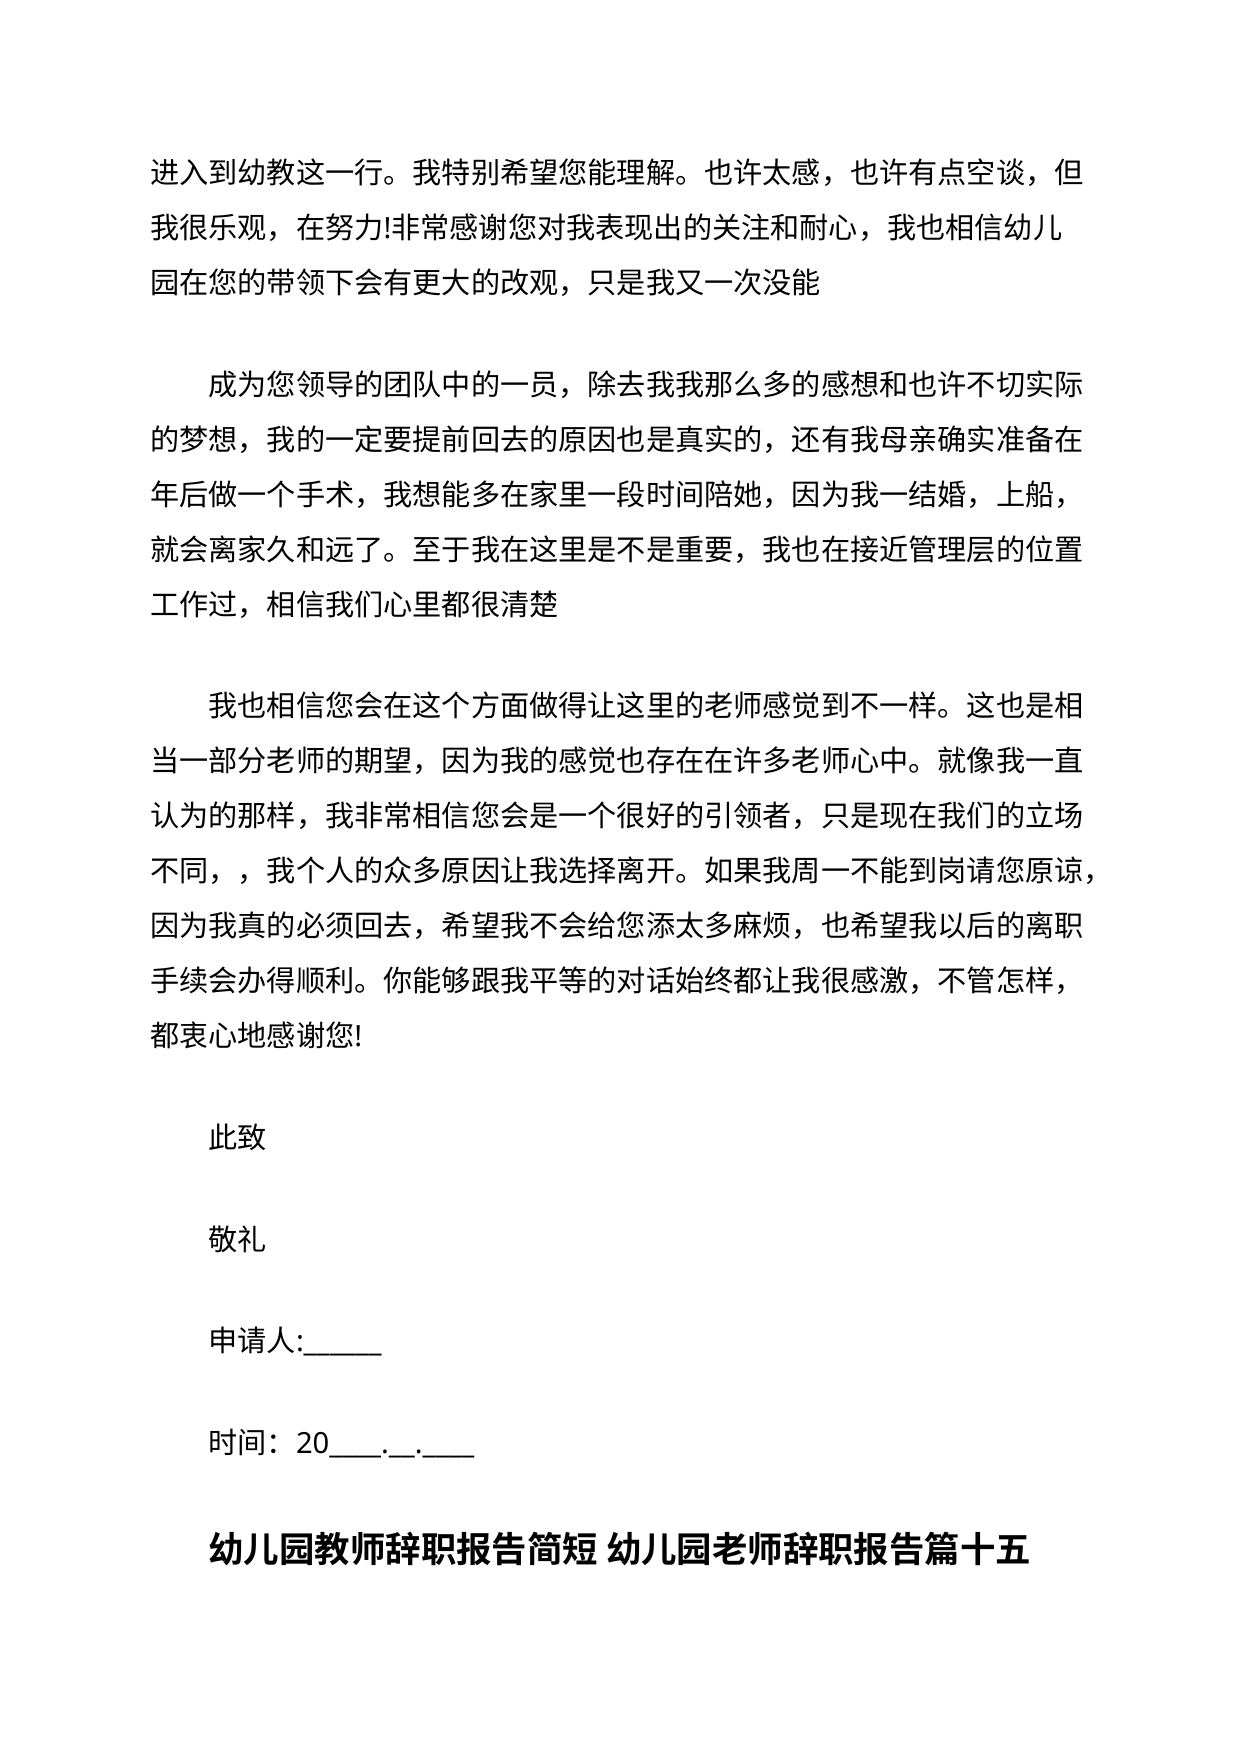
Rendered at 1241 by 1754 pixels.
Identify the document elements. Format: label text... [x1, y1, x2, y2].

text 幼儿园教师辞职报告简短 幼儿园老师辞职报告篇十五 [150, 1522, 1090, 1573]
text 此致 [150, 1114, 1090, 1157]
text 时间：20____.__.____ [150, 1420, 1090, 1462]
text 成为您领导的团队中的一员，除去我我那么多的感想和也许不切实际的梦想，我的一定要提前回去的原因也是真实的，还有我母亲确实准备在年后做一个手术，我想能多在家里一段时间陪她，因为我一结婚，上船，就会离家久和远了。至于我在这里是不是重要，我也在接近管理层的位置工作过，相信我们心里都很清楚 [150, 362, 1090, 623]
text 敬礼 [150, 1216, 1090, 1258]
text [150, 150, 1090, 302]
text 申请人:______ [150, 1318, 1090, 1360]
text 我也相信您会在这个方面做得让这里的老师感觉到不一样。这也是相当一部分老师的期望，因为我的感觉也存在在许多老师心中。就像我一直认为的那样，我非常相信您会是一个很好的引领者，只是现在我们的立场不同，，我个人的众多原因让我选择离开。如果我周一不能到岗请您原谅，因为我真的必须回去，希望我不会给您添太多麻烦，也希望我以后的离职手续会办得顺利。你能够跟我平等的对话始终都让我很感激，不管怎样，都衷心地感谢您! [150, 683, 1090, 1055]
